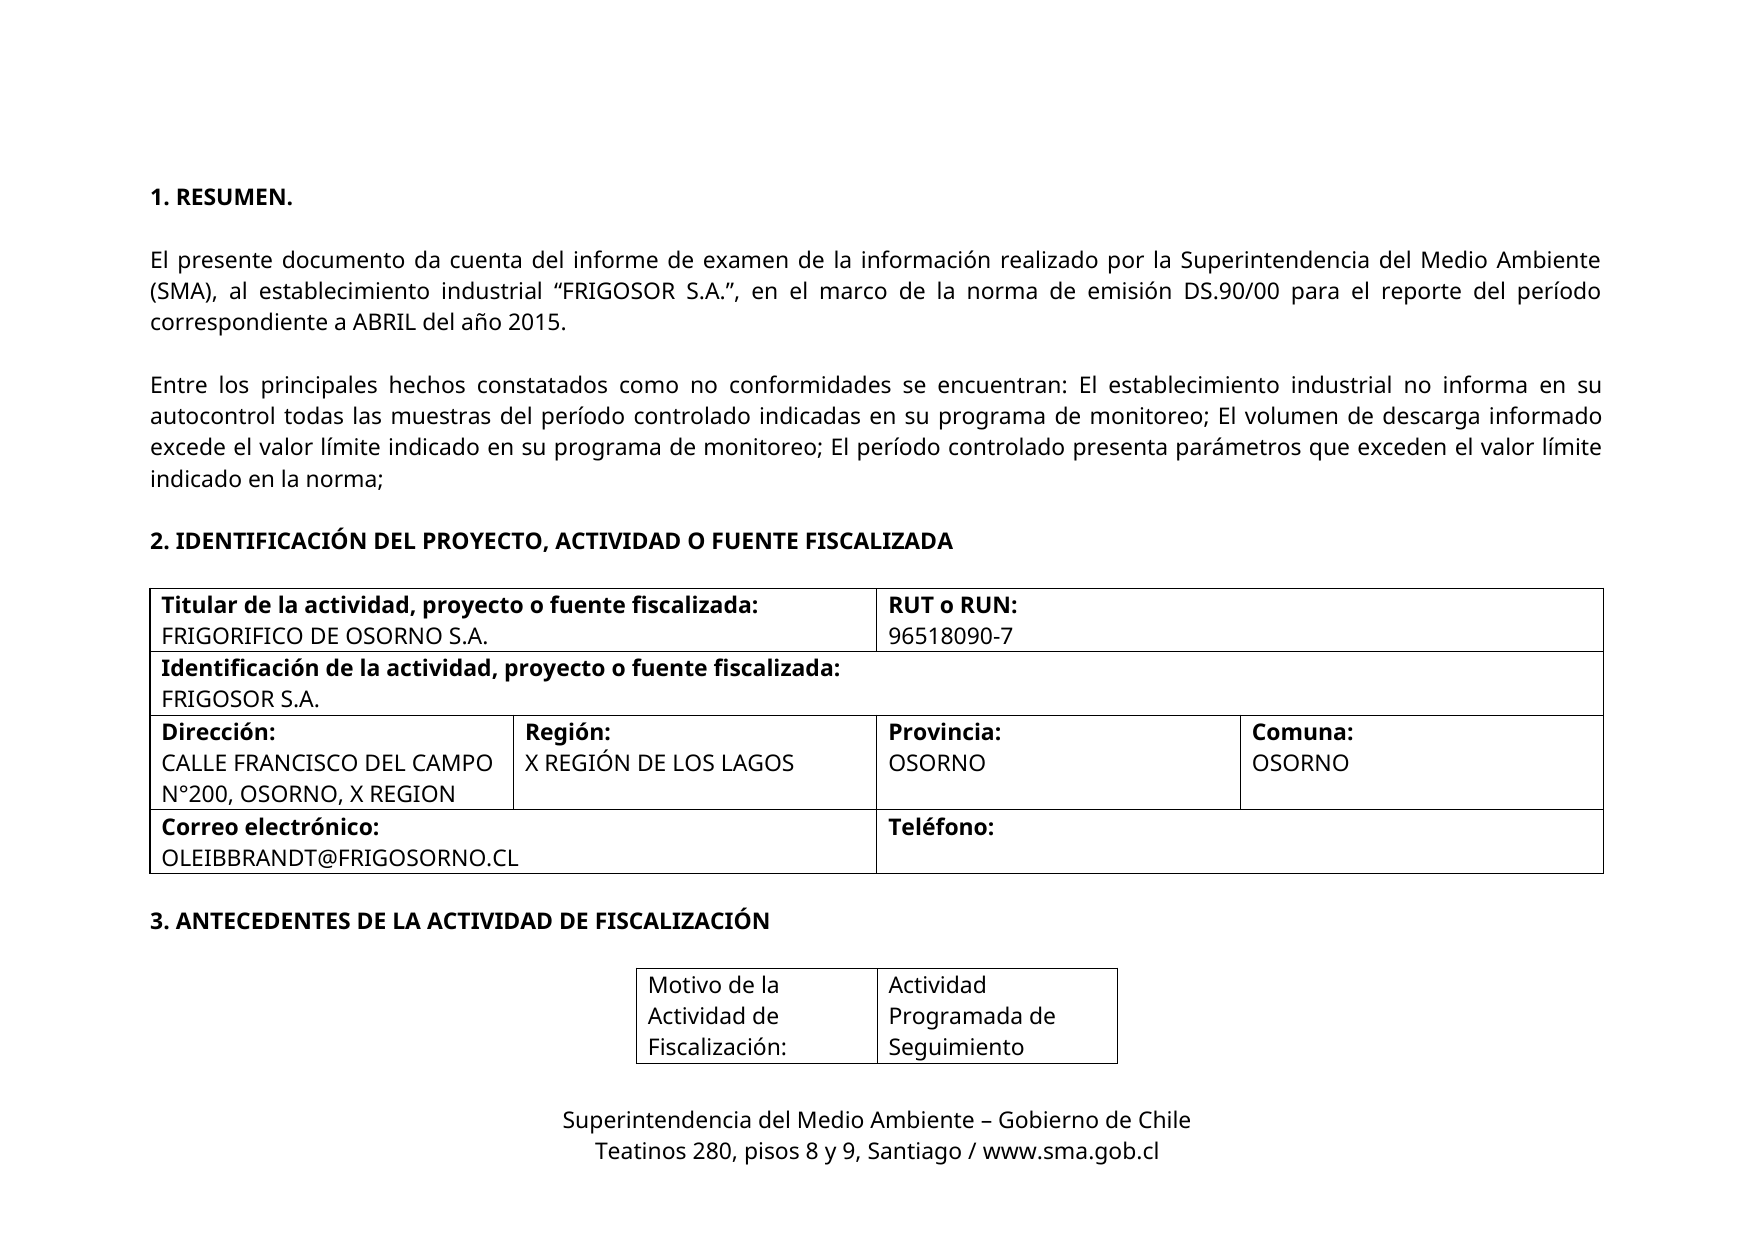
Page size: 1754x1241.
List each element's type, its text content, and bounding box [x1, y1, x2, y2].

text 1. RESUMEN. [150, 150, 1604, 212]
table_cell Identificación de la actividad, proyecto o fuente fiscalizada: FRIGOSOR S.A. [151, 652, 1603, 714]
table_cell Correo electrónico: OLEIBBRANDT@FRIGOSORNO.CL [151, 810, 876, 873]
text 2. IDENTIFICACIÓN DEL PROYECTO, ACTIVIDAD O FUENTE FISCALIZADA [150, 494, 1604, 556]
table_cell Provincia: OSORNO [877, 716, 1240, 809]
text Entre los principales hechos constatados como no conformidades se encuentran: El establecimiento industrial no informa en su autocontrol todas las muestras del período controlado indicadas en su programa de monitoreo; El volumen de descarga informado excede el valor límite indicado en su programa de monitoreo; El período controlado presenta parámetros que exceden el valor límite indicado en la norma; [150, 337, 1604, 494]
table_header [878, 969, 1117, 1062]
text 3. ANTECEDENTES DE LA ACTIVIDAD DE FISCALIZACIÓN [150, 874, 1604, 936]
table_cell Región: X REGIÓN DE LOS LAGOS [514, 716, 876, 809]
table_cell Comuna: OSORNO [1241, 716, 1603, 809]
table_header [637, 969, 877, 1062]
text El presente documento da cuenta del informe de examen de la información realizado por la Superintendencia del Medio Ambiente (SMA), al establecimiento industrial “FRIGOSOR S.A.”, en el marco de la norma de emisión DS.90/00 para el reporte del período correspondiente a ABRIL del año 2015. [150, 212, 1604, 337]
table_cell Dirección: CALLE FRANCISCO DEL CAMPO N°200, OSORNO, X REGION [151, 716, 513, 809]
table_cell Teléfono: [877, 810, 1603, 873]
table_header Titular de la actividad, proyecto o fuente fiscalizada: FRIGORIFICO DE OSORNO S.A. [151, 589, 876, 651]
table_header RUT o RUN: 96518090-7 [877, 589, 1603, 651]
